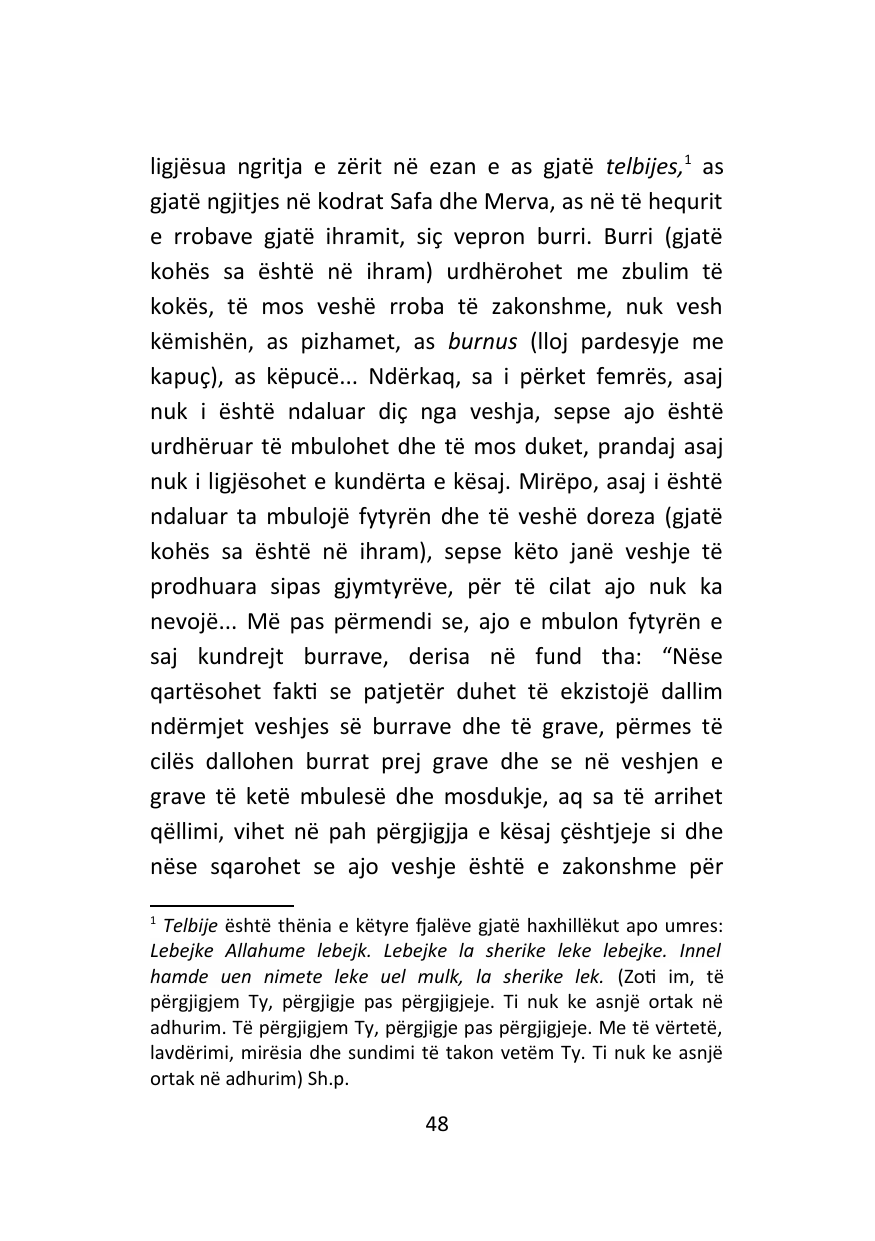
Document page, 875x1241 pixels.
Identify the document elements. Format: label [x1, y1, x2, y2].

list [150, 150, 724, 881]
